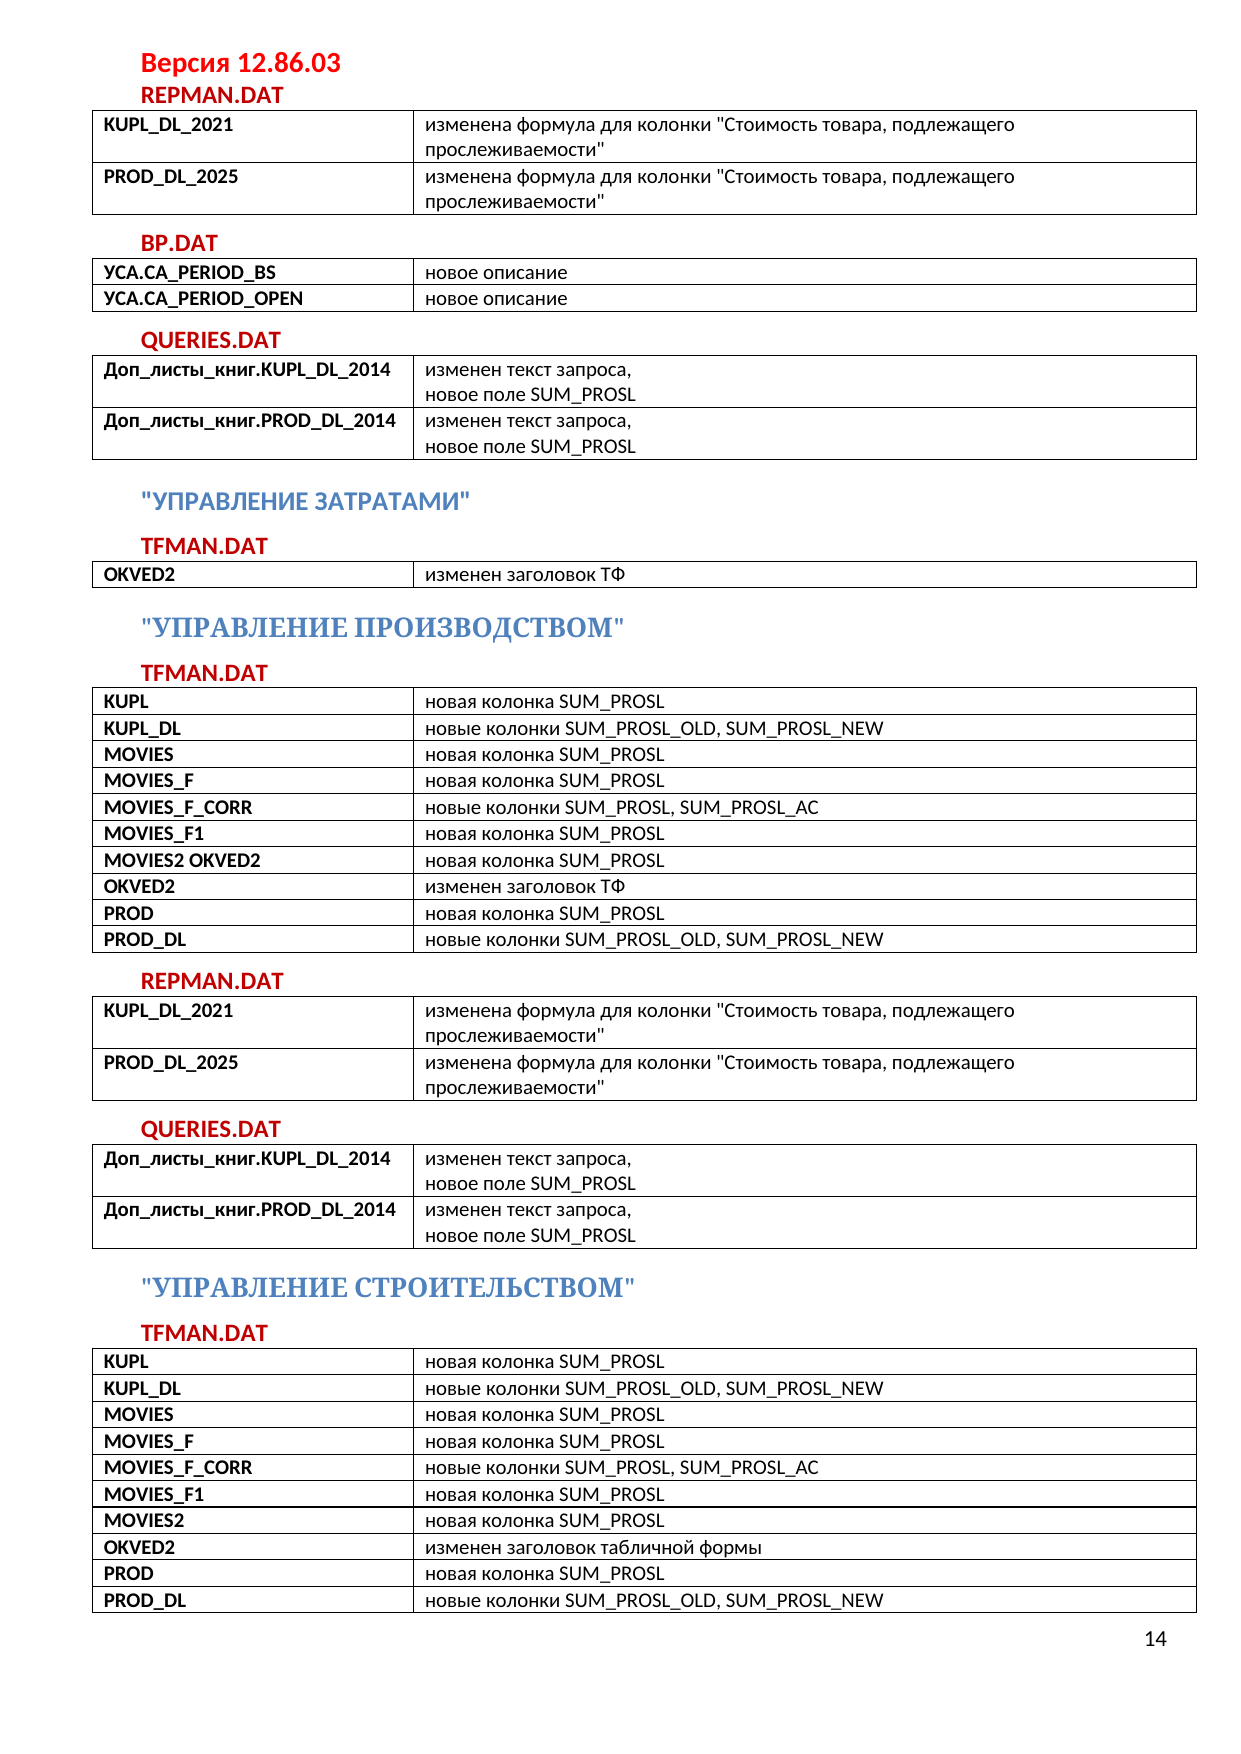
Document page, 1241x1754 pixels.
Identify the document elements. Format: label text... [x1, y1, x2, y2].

table_cell PROD_DL [93, 1587, 413, 1612]
table_cell новые колонки SUM_PROSL, SUM_PROSL_AC [414, 1455, 1196, 1480]
table_header изменена формула для колонки "Стоимость товара, подлежащего прослеживаемости" [414, 997, 1196, 1048]
table_cell изменена формула для колонки "Стоимость товара, подлежащего прослеживаемости" [414, 163, 1196, 214]
table_header KUPL [93, 688, 413, 714]
table_header изменена формула для колонки "Стоимость товара, подлежащего прослеживаемости" [414, 111, 1196, 162]
table_header изменен текст запроса, новое поле SUM_PROSL [414, 1145, 1196, 1196]
table_cell MOVIES [93, 1402, 413, 1427]
subtitle repman.dat [141, 965, 1167, 996]
table_cell новая колонка SUM_PROSL [414, 1428, 1196, 1453]
subtitle tfman.dat [141, 530, 1167, 561]
table_cell новые колонки SUM_PROSL_OLD, SUM_PROSL_NEW [414, 1587, 1196, 1612]
table_cell новые колонки SUM_PROSL, SUM_PROSL_AC [414, 794, 1196, 819]
table_header KUPL_DL_2021 [93, 111, 413, 162]
table_cell новая колонка SUM_PROSL [414, 1481, 1196, 1506]
table_cell MOVIES_F_CORR [93, 794, 413, 819]
table_cell MOVIES_F_CORR [93, 1455, 413, 1480]
table_cell Доп_листы_книг.PROD_DL_2014 [93, 408, 413, 458]
table_cell PROD [93, 900, 413, 925]
subtitle repman.dat [141, 79, 1167, 110]
table_cell новые колонки SUM_PROSL_OLD, SUM_PROSL_NEW [414, 715, 1196, 740]
table_header KUPL [93, 1349, 413, 1374]
table_cell PROD_DL [93, 926, 413, 952]
subtitle bp.dat [141, 227, 1167, 258]
table_cell MOVIES_F1 [93, 1481, 413, 1506]
table_cell Доп_листы_книг.PROD_DL_2014 [93, 1197, 413, 1247]
table_cell новые колонки SUM_PROSL_OLD, SUM_PROSL_NEW [414, 926, 1196, 952]
table_cell новая колонка SUM_PROSL [414, 821, 1196, 846]
table_cell новая колонка SUM_PROSL [414, 900, 1196, 925]
table_cell PROD_DL_2025 [93, 163, 413, 214]
subtitle queries.dat [141, 324, 1167, 355]
table_header УСА.CA_PERIOD_BS [93, 259, 413, 284]
table_cell новое описание [414, 285, 1196, 311]
table_cell изменен текст запроса, новое поле SUM_PROSL [414, 1197, 1196, 1247]
table_cell MOVIES_F [93, 768, 413, 793]
table_cell PROD_DL_2025 [93, 1049, 413, 1100]
table_cell MOVIES_F [93, 1428, 413, 1453]
subtitle "УПРАВЛЕНИЕ строительством" [141, 1273, 1167, 1305]
table_header Доп_листы_книг.KUPL_DL_2014 [93, 356, 413, 407]
table_cell новые колонки SUM_PROSL_OLD, SUM_PROSL_NEW [414, 1375, 1196, 1401]
subtitle "УПРАВЛЕНИЕ производством" [141, 613, 1167, 644]
table_header новая колонка SUM_PROSL [414, 1349, 1196, 1374]
table_cell MOVIES_F1 [93, 821, 413, 846]
table_header KUPL_DL_2021 [93, 997, 413, 1048]
table_cell УСА.CA_PERIOD_OPEN [93, 285, 413, 311]
table_cell изменен заголовок ТФ [414, 874, 1196, 899]
table_header Доп_листы_книг.KUPL_DL_2014 [93, 1145, 413, 1196]
table_cell PROD [93, 1560, 413, 1586]
table_cell KUPL_DL [93, 715, 413, 740]
table_cell MOVIES2 OKVED2 [93, 847, 413, 872]
table_cell MOVIES [93, 741, 413, 767]
table_header OKVED2 [93, 562, 413, 587]
table_cell OKVED2 [93, 1534, 413, 1559]
table_cell изменен текст запроса, новое поле SUM_PROSL [414, 408, 1196, 458]
table_cell OKVED2 [93, 874, 413, 899]
table_header изменен текст запроса, новое поле SUM_PROSL [414, 356, 1196, 407]
subtitle "управление затратами" [141, 484, 1167, 518]
table_header новое описание [414, 259, 1196, 284]
table_cell новая колонка SUM_PROSL [414, 847, 1196, 872]
table_cell новая колонка SUM_PROSL [414, 1560, 1196, 1586]
table_cell новая колонка SUM_PROSL [414, 741, 1196, 767]
table_cell KUPL_DL [93, 1375, 413, 1401]
subtitle tfman.dat [141, 657, 1167, 687]
subtitle queries.dat [141, 1113, 1167, 1144]
subtitle tfman.dat [141, 1317, 1167, 1348]
table_cell изменен заголовок табличной формы [414, 1534, 1196, 1559]
table_cell изменена формула для колонки "Стоимость товара, подлежащего прослеживаемости" [414, 1049, 1196, 1100]
table_cell новая колонка SUM_PROSL [414, 1402, 1196, 1427]
table_cell MOVIES2 [93, 1508, 413, 1533]
table_header новая колонка SUM_PROSL [414, 688, 1196, 714]
table_cell новая колонка SUM_PROSL [414, 1508, 1196, 1533]
table_cell новая колонка SUM_PROSL [414, 768, 1196, 793]
table_header изменен заголовок ТФ [414, 562, 1196, 587]
